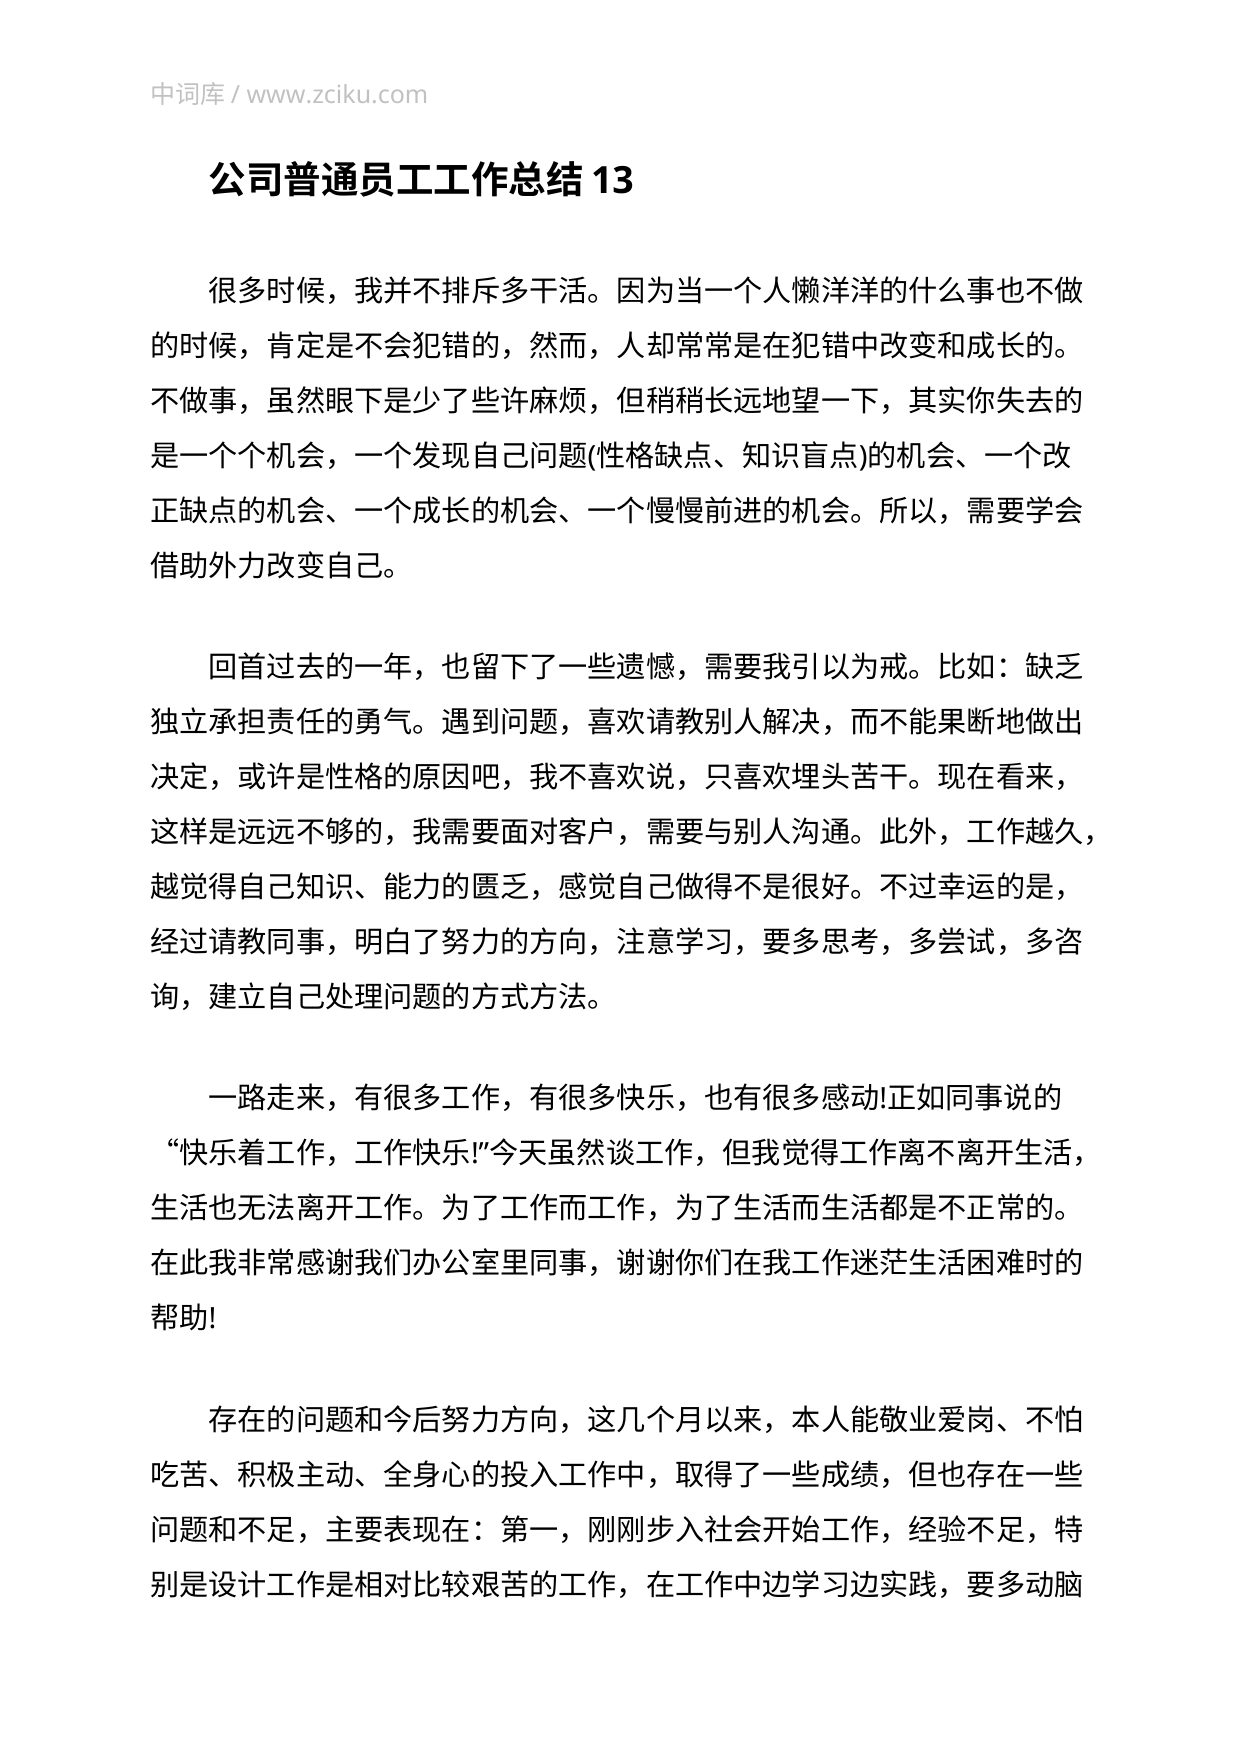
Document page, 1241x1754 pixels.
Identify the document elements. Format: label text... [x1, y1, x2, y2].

text 公司普通员工工作总结13 [150, 150, 1090, 204]
text 一路走来，有很多工作，有很多快乐，也有很多感动!正如同事说的“快乐着工作，工作快乐!”今天虽然谈工作，但我觉得工作离不离开生活，生活也无法离开工作。为了工作而工作，为了生活而生活都是不正常的。在此我非常感谢我们办公室里同事，谢谢你们在我工作迷茫生活困难时的帮助! [150, 1075, 1090, 1337]
text 很多时候，我并不排斥多干活。因为当一个人懒洋洋的什么事也不做的时候，肯定是不会犯错的，然而，人却常常是在犯错中改变和成长的。不做事，虽然眼下是少了些许麻烦，但稍稍长远地望一下，其实你失去的是一个个机会，一个发现自己问题(性格缺点、知识盲点)的机会、一个改正缺点的机会、一个成长的机会、一个慢慢前进的机会。所以，需要学会借助外力改变自己。 [150, 268, 1090, 584]
text 回首过去的一年，也留下了一些遗憾，需要我引以为戒。比如：缺乏独立承担责任的勇气。遇到问题，喜欢请教别人解决，而不能果断地做出决定，或许是性格的原因吧，我不喜欢说，只喜欢埋头苦干。现在看来，这样是远远不够的，我需要面对客户，需要与别人沟通。此外，工作越久，越觉得自己知识、能力的匮乏，感觉自己做得不是很好。不过幸运的是，经过请教同事，明白了努力的方向，注意学习，要多思考，多尝试，多咨询，建立自己处理问题的方式方法。 [150, 644, 1090, 1016]
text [150, 1397, 1090, 1604]
